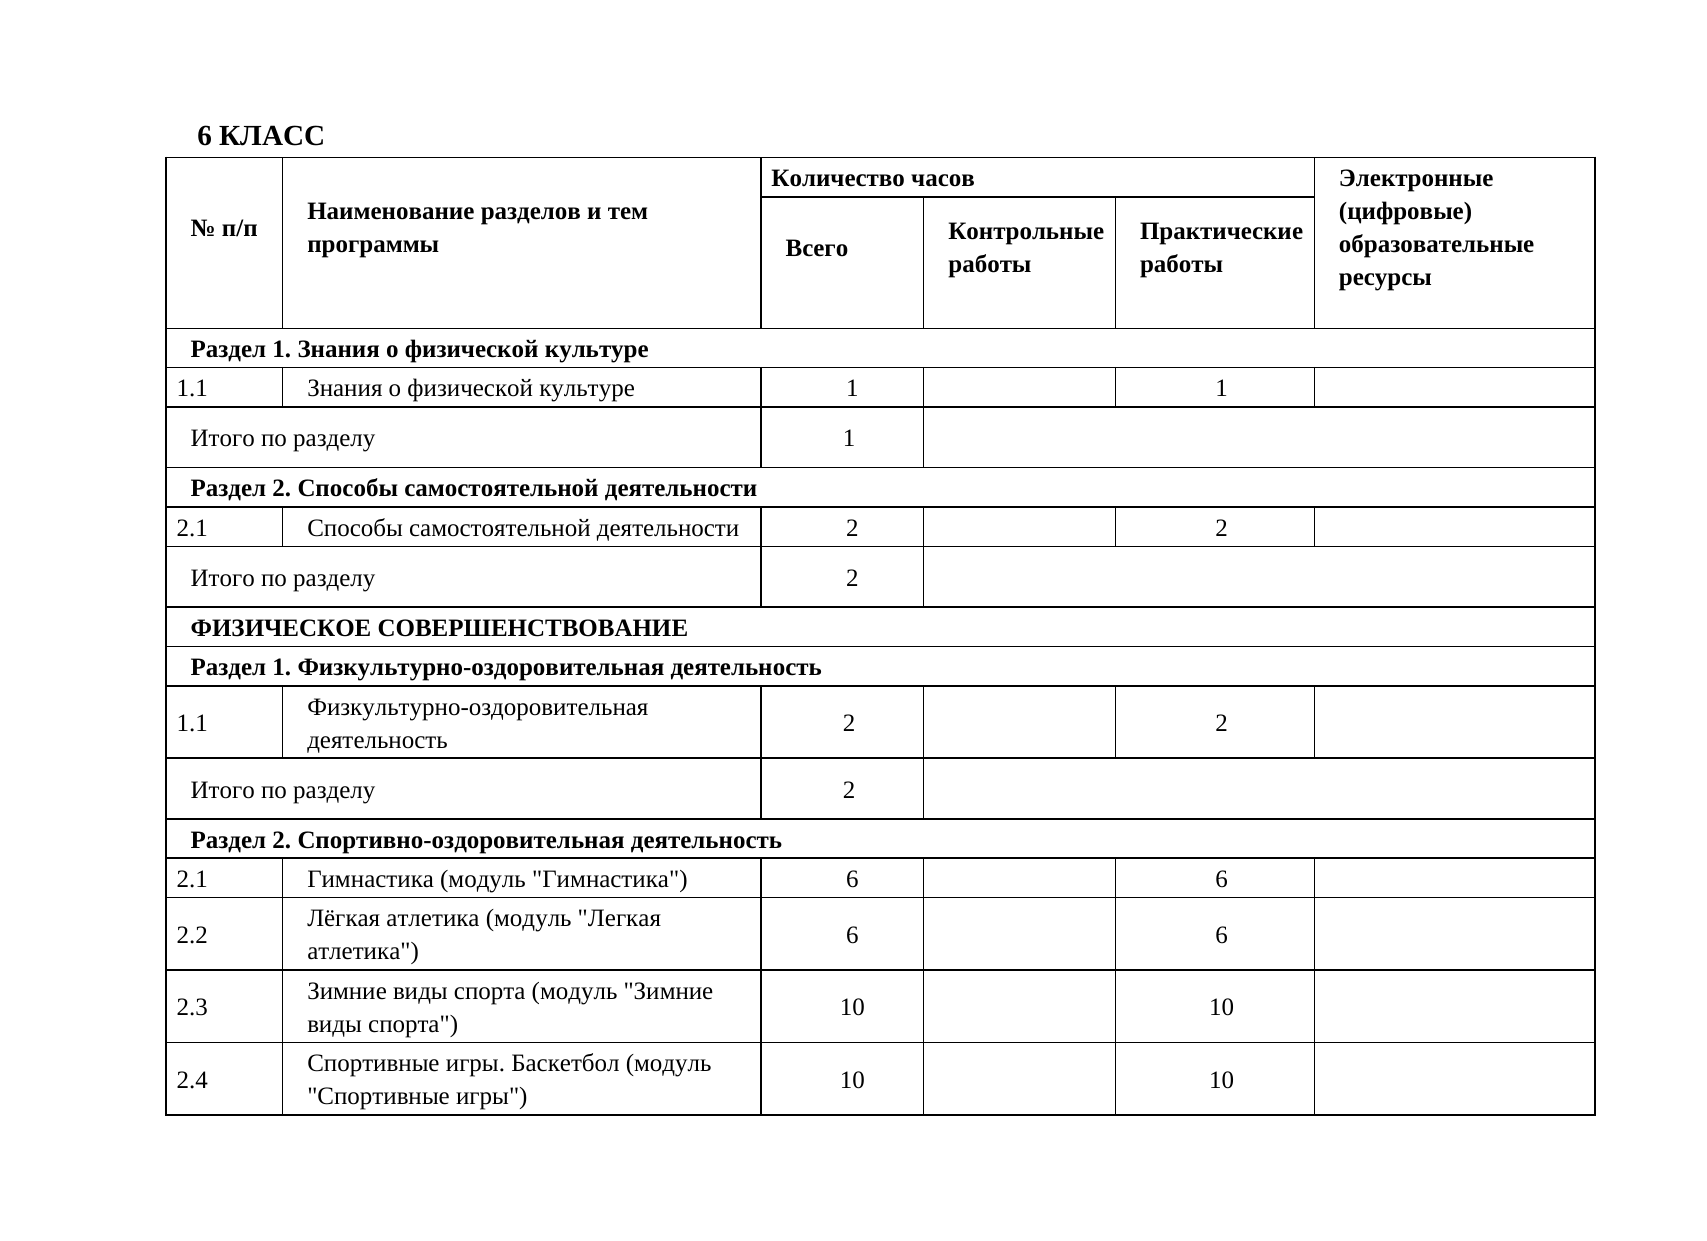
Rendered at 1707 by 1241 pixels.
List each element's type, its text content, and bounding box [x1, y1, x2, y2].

table_cell 2 [762, 759, 923, 818]
table_cell Раздел 2. Спортивно-оздоровительная деятельность [167, 820, 1594, 857]
table_cell 2.1 [167, 508, 282, 546]
table_cell 6 [1116, 859, 1314, 897]
table_cell 10 [762, 1043, 923, 1114]
table_cell 1 [1116, 368, 1314, 406]
table_cell Способы самостоятельной деятельности [283, 508, 760, 546]
table_cell [1315, 898, 1594, 969]
table_cell Раздел 1. Знания о физической культуре [167, 329, 1594, 367]
table_cell 2 [762, 687, 923, 757]
table_cell [924, 547, 1594, 606]
table_cell Итого по разделу [167, 408, 760, 467]
table_cell Итого по разделу [167, 759, 760, 818]
table_cell [924, 408, 1594, 467]
table_cell [924, 898, 1115, 969]
table_cell [924, 508, 1115, 546]
table_cell [1315, 687, 1594, 757]
table_cell [1315, 368, 1594, 406]
table_cell 2 [762, 547, 923, 606]
table_cell Знания о физической культуре [283, 368, 760, 406]
table_cell [924, 1043, 1115, 1114]
table_cell Физкультурно-оздоровительная деятельность [283, 687, 760, 757]
table_cell 2 [1116, 687, 1314, 757]
text 6 КЛАСС [190, 118, 1618, 152]
table_cell [1315, 1043, 1594, 1114]
table_cell 6 [762, 898, 923, 969]
table_cell 2.4 [167, 1043, 282, 1114]
table_cell [924, 368, 1115, 406]
table_cell 2.2 [167, 898, 282, 969]
table_cell Всего [762, 198, 923, 327]
table_cell Практические работы [1116, 198, 1314, 327]
table_header Наименование разделов и тем программы [283, 158, 760, 327]
table_cell Лёгкая атлетика (модуль "Легкая атлетика") [283, 898, 760, 969]
table_cell 10 [1116, 1043, 1314, 1114]
table_cell Раздел 2. Способы самостоятельной деятельности [167, 468, 1594, 506]
table_cell [924, 971, 1115, 1041]
table_header Электронные (цифровые) образовательные ресурсы [1315, 158, 1594, 327]
table_cell [924, 759, 1594, 818]
table_cell 1 [762, 368, 923, 406]
table_cell 10 [1116, 971, 1314, 1041]
table_cell [1315, 971, 1594, 1041]
table_cell 6 [762, 859, 923, 897]
table_cell [1315, 859, 1594, 897]
table_cell 1.1 [167, 368, 282, 406]
table_cell 1.1 [167, 687, 282, 757]
table_cell 2.3 [167, 971, 282, 1041]
table_cell [924, 687, 1115, 757]
table_cell 2 [762, 508, 923, 546]
table_cell 2 [1116, 508, 1314, 546]
table_cell ФИЗИЧЕСКОЕ СОВЕРШЕНСТВОВАНИЕ [167, 608, 1594, 646]
table_header № п/п [167, 158, 282, 327]
table_cell Контрольные работы [924, 198, 1115, 327]
table_cell [1315, 508, 1594, 546]
table_cell [924, 859, 1115, 897]
table_cell 10 [762, 971, 923, 1041]
table_cell Спортивные игры. Баскетбол (модуль "Спортивные игры") [283, 1043, 760, 1114]
table_cell 1 [762, 408, 923, 467]
table_cell 2.1 [167, 859, 282, 897]
table_cell Зимние виды спорта (модуль "Зимние виды спорта") [283, 971, 760, 1041]
table_cell Итого по разделу [167, 547, 760, 606]
table_header Количество часов [762, 158, 1314, 196]
table_cell Раздел 1. Физкультурно-оздоровительная деятельность [167, 647, 1594, 685]
table_cell 6 [1116, 898, 1314, 969]
table_cell Гимнастика (модуль "Гимнастика") [283, 859, 760, 897]
